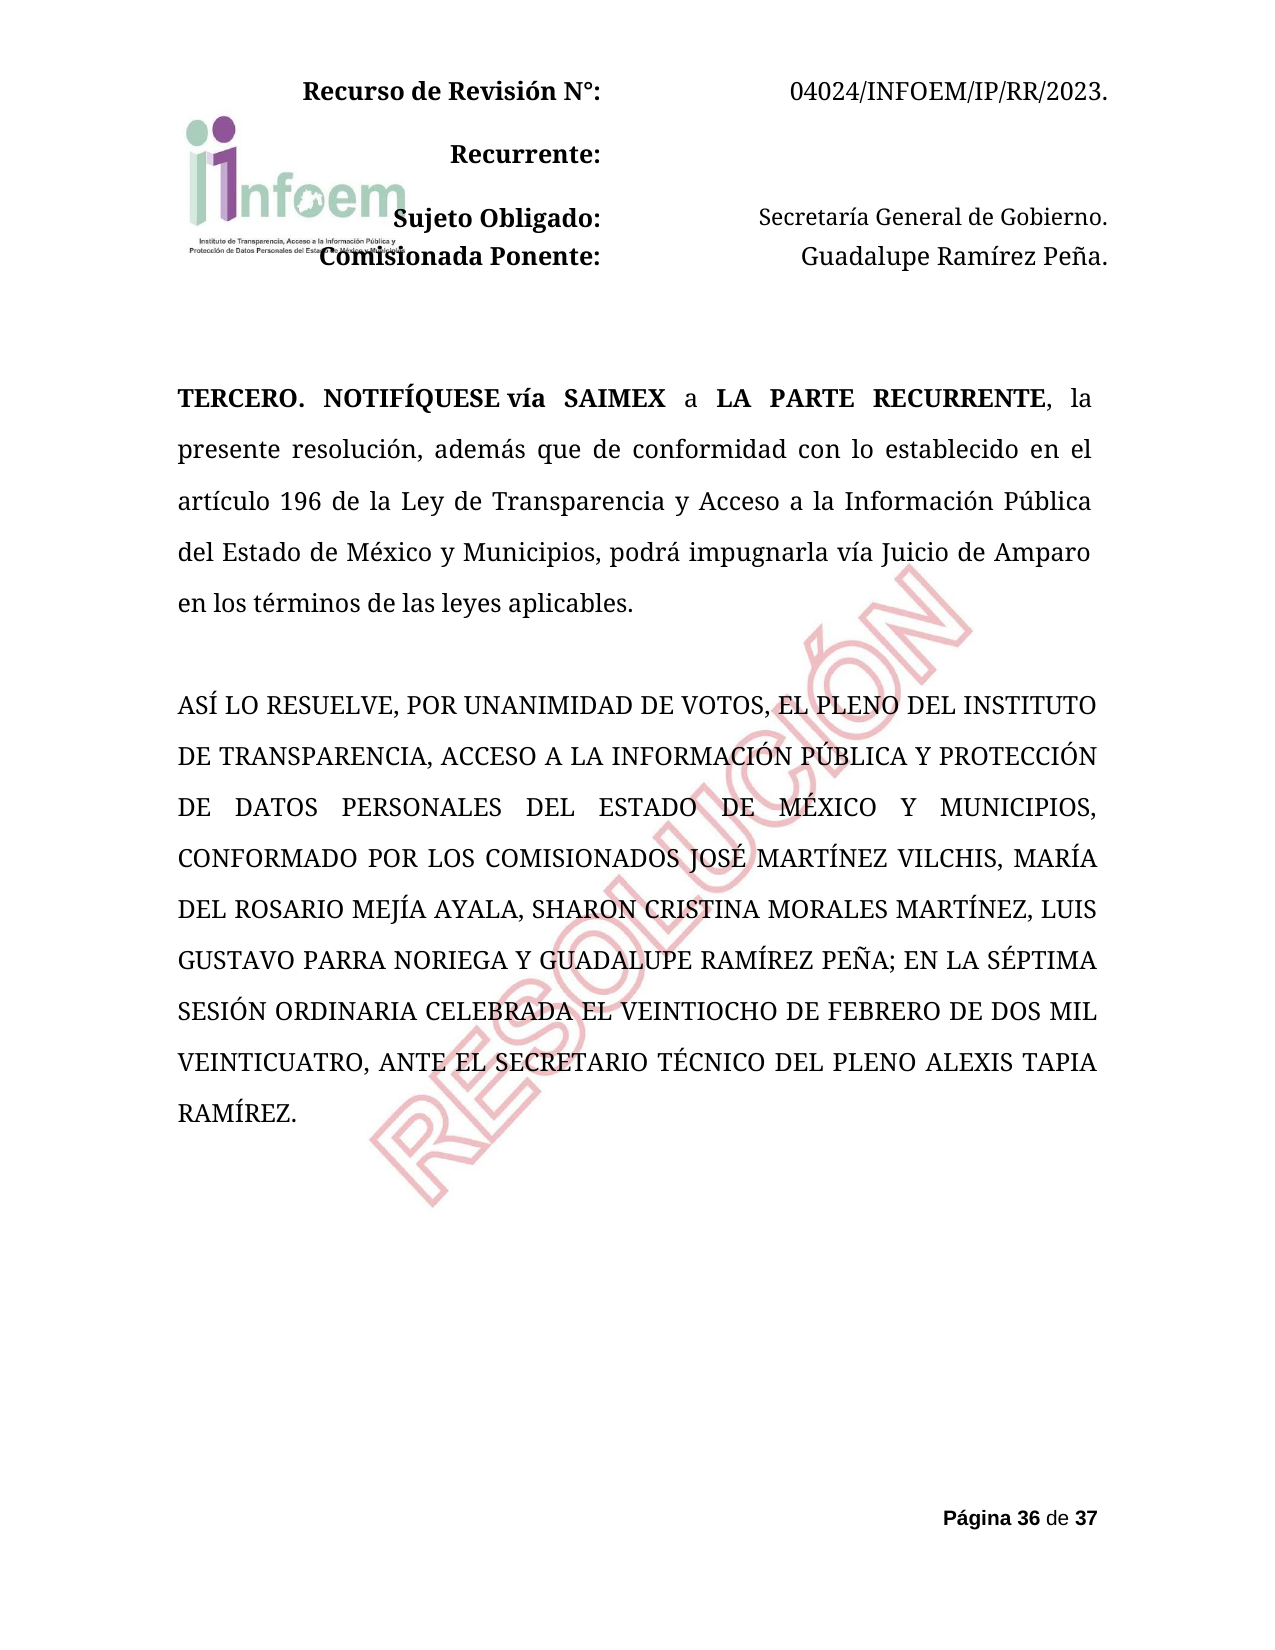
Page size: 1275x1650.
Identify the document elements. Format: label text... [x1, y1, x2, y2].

text ASÍ LO RESUELVE, POR UNANIMIDAD DE VOTOS, EL PLENO DEL INSTITUTO DE TRANSPARENCIA, ACCESO A LA INFORMACIÓN PÚBLICA Y PROTECCIÓN DE DATOS PERSONALES DEL ESTADO DE MÉXICO Y MUNICIPIOS, CONFORMADO POR LOS COMISIONADOS JOSÉ MARTÍNEZ VILCHIS, MARÍA DEL ROSARIO MEJÍA AYALA, SHARON CRISTINA MORALES MARTÍNEZ, LUIS GUSTAVO PARRA NORIEGA Y GUADALUPE RAMÍREZ PEÑA; EN LA SÉPTIMA SESIÓN ORDINARIA CELEBRADA EL VEINTIOCHO DE FEBRERO DE DOS MIL VEINTICUATRO, ANTE EL SECRETARIO TÉCNICO DEL PLENO ALEXIS TAPIA RAMÍREZ. [177, 687, 1098, 1130]
picture [77, 57, 1235, 1650]
text TERCERO. NOTIFÍQUESE vía SAIMEX a LA PARTE RECURRENTE, la presente resolución, además que de conformidad con lo establecido en el artículo 196 de la Ley de Transparencia y Acceso a la Información Pública del Estado de México y Municipios, podrá impugnarla vía Juicio de Amparo en los términos de las leyes aplicables. [177, 381, 1092, 619]
